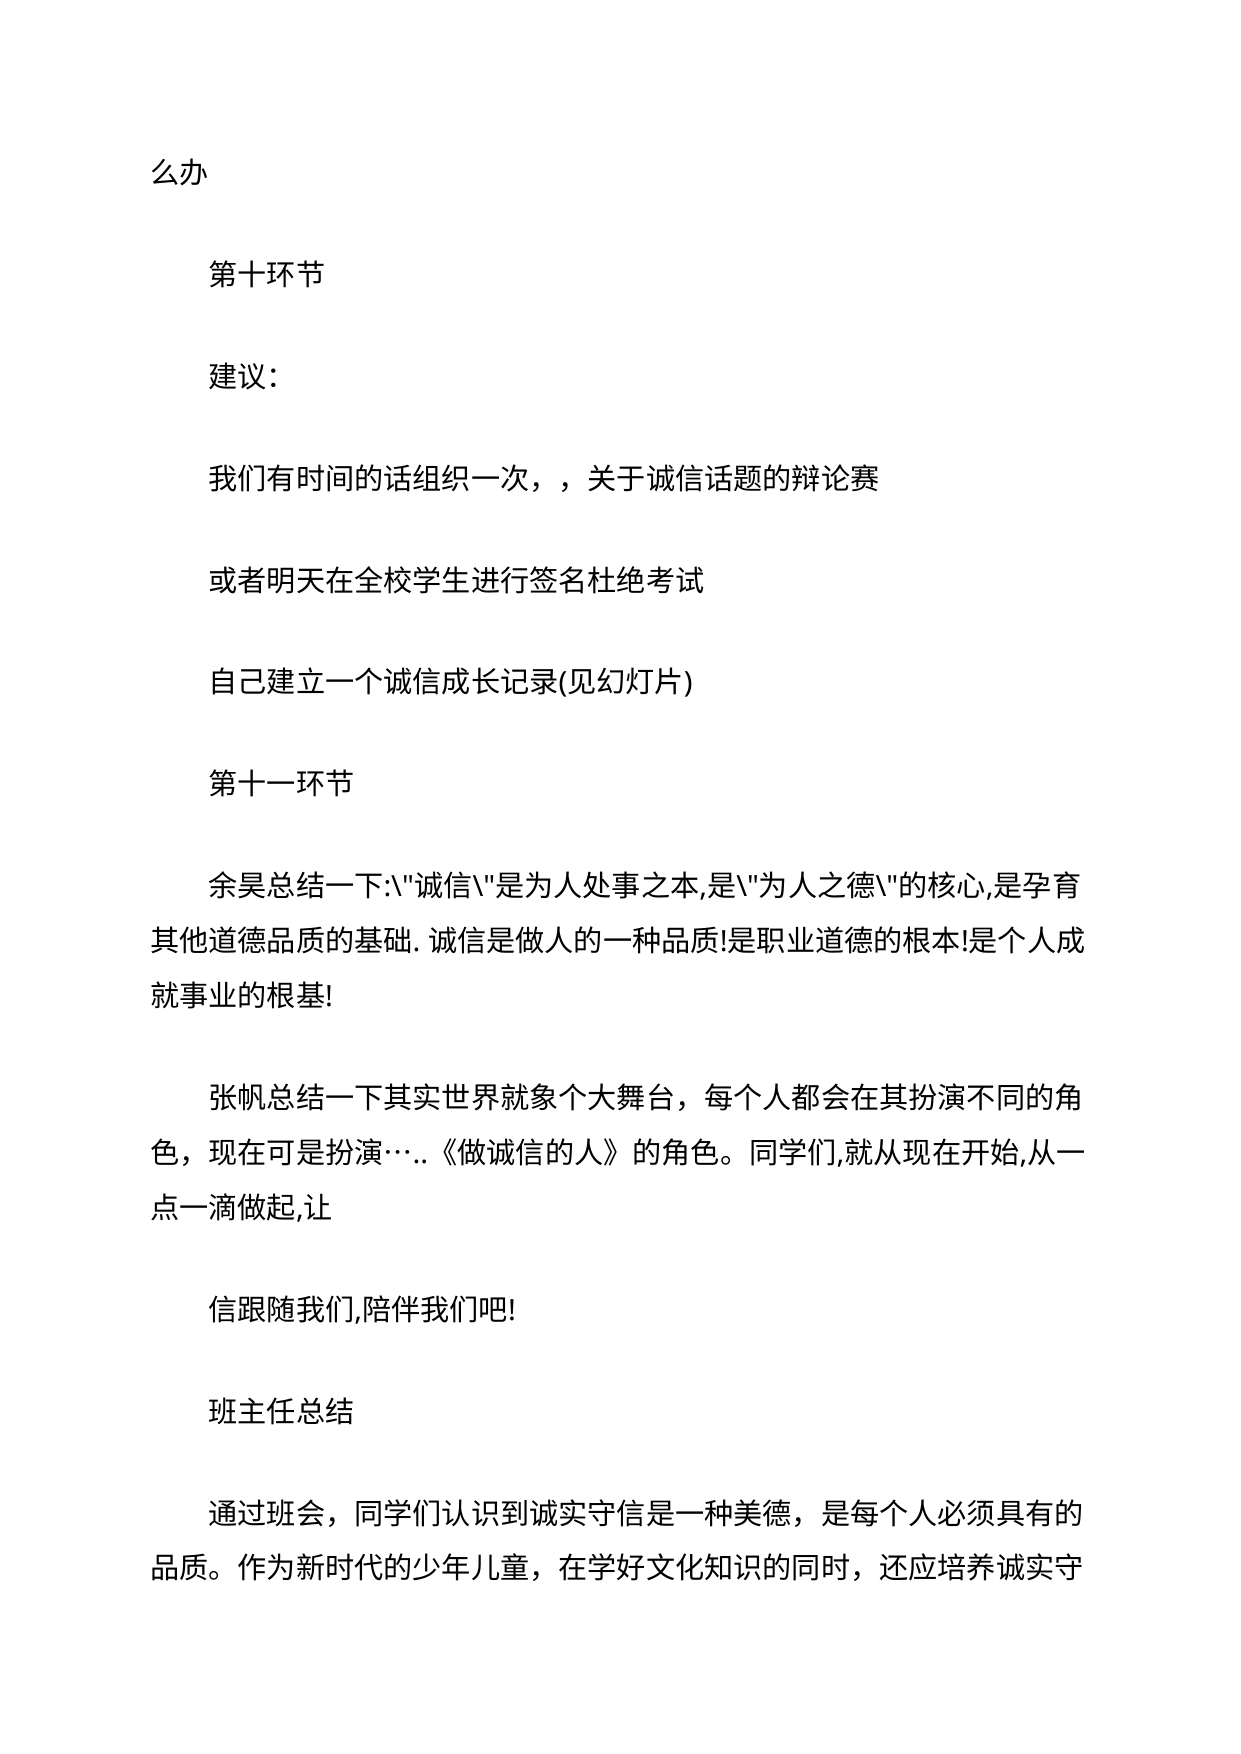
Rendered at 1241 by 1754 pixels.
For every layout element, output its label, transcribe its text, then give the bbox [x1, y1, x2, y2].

text 建议： [150, 353, 1090, 396]
text 自己建立一个诚信成长记录(见幻灯片) [150, 659, 1090, 701]
text 余昊总结一下:\"诚信\"是为人处事之本,是\"为人之德\"的核心,是孕育其他道德品质的基础. 诚信是做人的一种品质!是职业道德的根本!是个人成就事业的根基! [150, 863, 1090, 1015]
text 第十环节 [150, 252, 1090, 294]
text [150, 150, 1090, 192]
text 班主任总结 [150, 1388, 1090, 1431]
text 我们有时间的话组织一次，，关于诚信话题的辩论赛 [150, 455, 1090, 498]
text 或者明天在全校学生进行签名杜绝考试 [150, 557, 1090, 599]
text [150, 1490, 1090, 1587]
text 信跟随我们,陪伴我们吧! [150, 1286, 1090, 1329]
text 张帆总结一下其实世界就象个大舞台，每个人都会在其扮演不同的角色，现在可是扮演…..《做诚信的人》的角色。同学们,就从现在开始,从一点一滴做起,让 [150, 1074, 1090, 1227]
text 第十一环节 [150, 761, 1090, 803]
